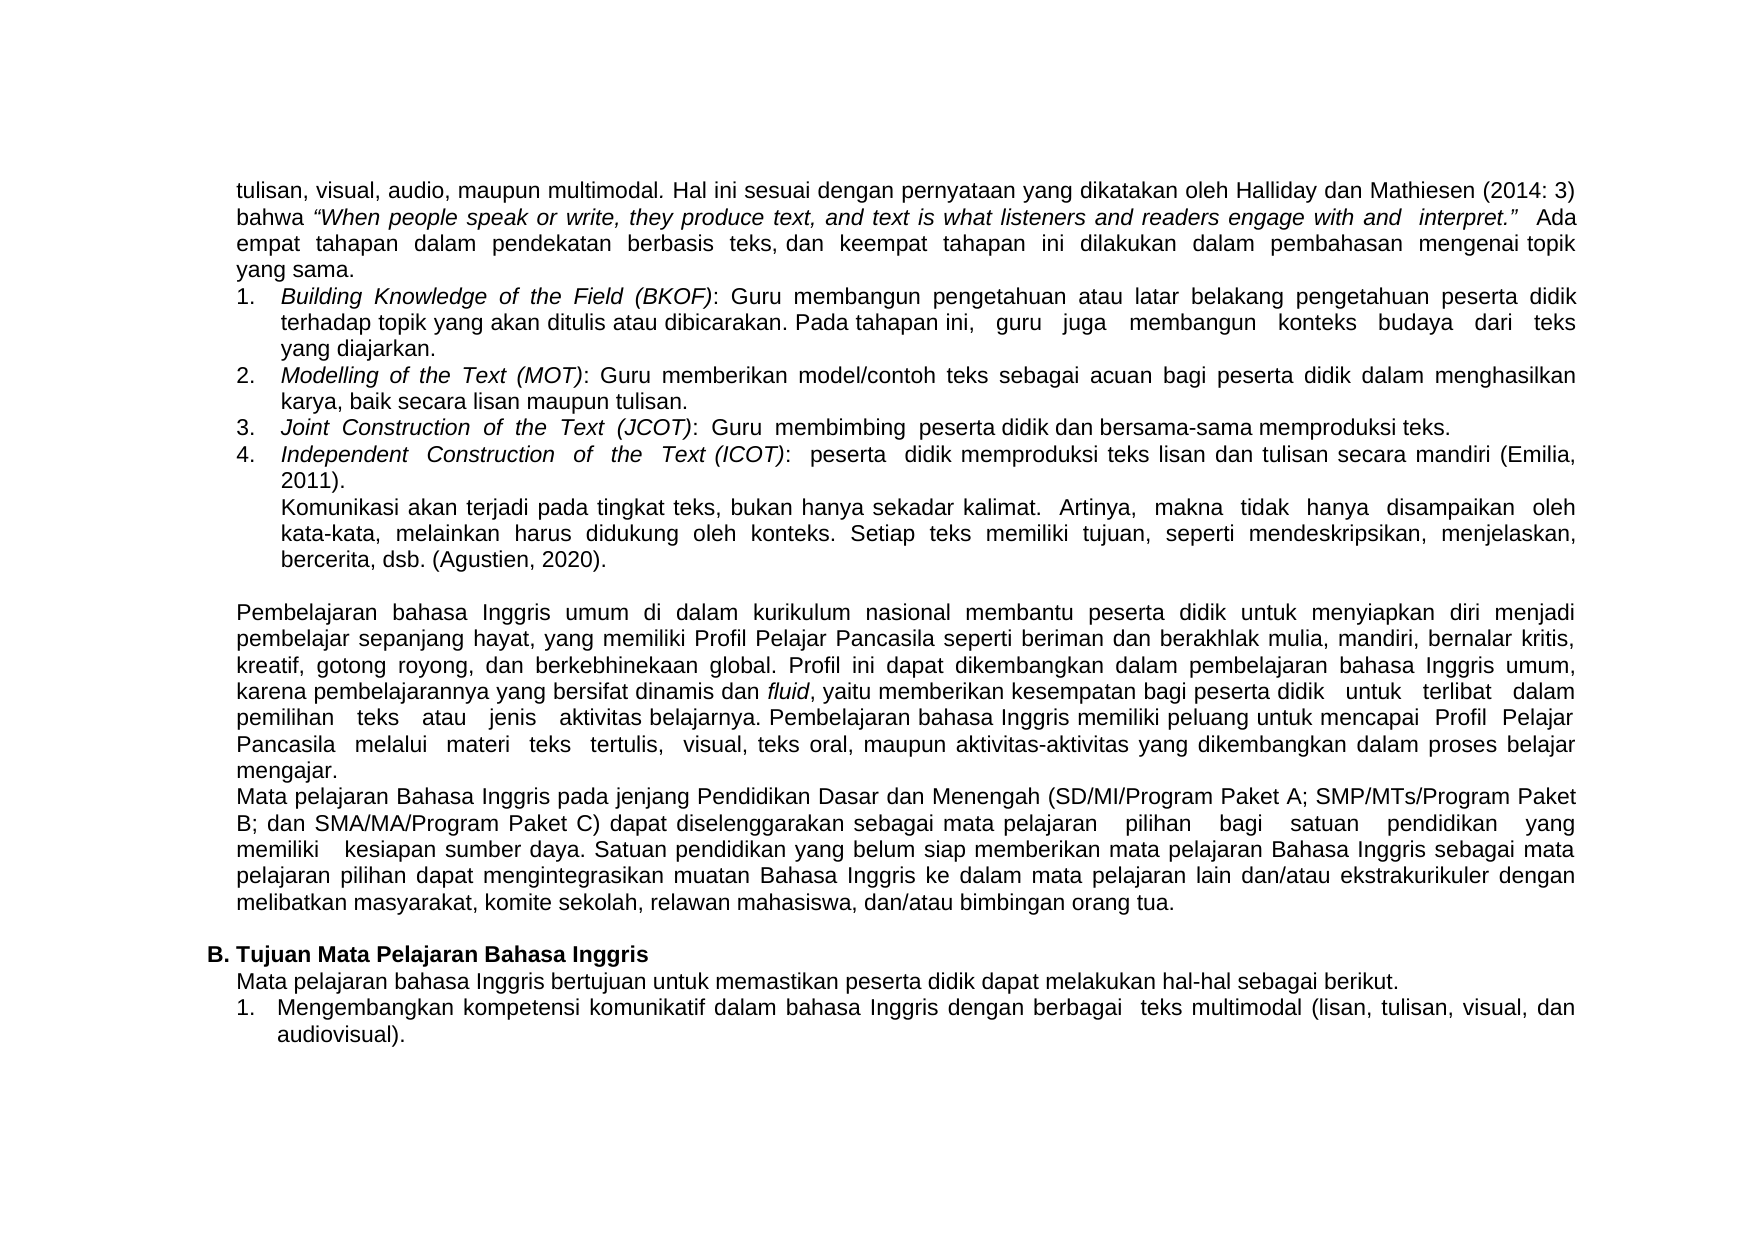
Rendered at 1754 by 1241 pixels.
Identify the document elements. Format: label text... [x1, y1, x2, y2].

list Independent Construction of the Text (ICOT): peserta didik memproduksi teks lisan dan tulisan secara mandiri (Emilia, 2011). [236, 441, 1577, 493]
list Building Knowledge of the Field (BKOF): Guru membangun pengetahuan atau latar belakang pengetahuan peserta didik terhadap topik yang akan ditulis atau dibicarakan. Pada tahapan ini, guru juga membangun konteks budaya dari teks yang diajarkan. [236, 283, 1577, 362]
list Mengembangkan kompetensi komunikatif dalam bahasa Inggris dengan berbagai teks multimodal (lisan, tulisan, visual, dan audiovisual). [236, 994, 1577, 1047]
list Joint Construction of the Text (JCOT): Guru membimbing peserta didik dan bersama-sama memproduksi teks. [236, 414, 1577, 441]
list Komunikasi akan terjadi pada tingkat teks, bukan hanya sekadar kalimat. Artinya, makna tidak hanya disampaikan oleh kata-kata, melainkan harus didukung oleh konteks. Setiap teks memiliki tujuan, seperti mendeskripsikan, menjelaskan, bercerita, dsb. (Agustien, 2020). [281, 493, 1577, 572]
list Modelling of the Text (MOT): Guru memberikan model/contoh teks sebagai acuan bagi peserta didik dalam menghasilkan karya, baik secara lisan maupun tulisan. [236, 362, 1577, 414]
text Mata pelajaran bahasa Inggris bertujuan untuk memastikan peserta didik dapat melakukan hal-hal sebagai berikut. [236, 968, 1577, 994]
text Mata pelajaran Bahasa Inggris pada jenjang Pendidikan Dasar dan Menengah (SD/MI/Program Paket A; SMP/MTs/Program Paket B; dan SMA/MA/Program Paket C) dapat diselenggarakan sebagai mata pelajaran pilihan bagi satuan pendidikan yang memiliki kesiapan sumber daya. Satuan pendidikan yang belum siap memberikan mata pelajaran Bahasa Inggris sebagai mata pelajaran pilihan dapat mengintegrasikan muatan Bahasa Inggris ke dalam mata pelajaran lain dan/atau ekstrakurikuler dengan melibatkan masyarakat, komite sekolah, relawan mahasiswa, dan/atau bimbingan orang tua. [236, 783, 1577, 915]
text Pembelajaran bahasa Inggris umum di dalam kurikulum nasional membantu peserta didik untuk menyiapkan diri menjadi pembelajar sepanjang hayat, yang memiliki Profil Pelajar Pancasila seperti beriman dan berakhlak mulia, mandiri, bernalar kritis, kreatif, gotong royong, dan berkebhinekaan global. Profil ini dapat dikembangkan dalam pembelajaran bahasa Inggris umum, karena pembelajarannya yang bersifat dinamis dan fluid, yaitu memberikan kesempatan bagi peserta didik untuk terlibat dalam pemilihan teks atau jenis aktivitas belajarnya. Pembelajaran bahasa Inggris memiliki peluang untuk mencapai Profil Pelajar Pancasila melalui materi teks tertulis, visual, teks oral, maupun aktivitas-aktivitas yang dikembangkan dalam proses belajar mengajar. [236, 599, 1577, 783]
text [236, 177, 1577, 283]
text B. Tujuan Mata Pelajaran Bahasa Inggris [207, 941, 1577, 968]
